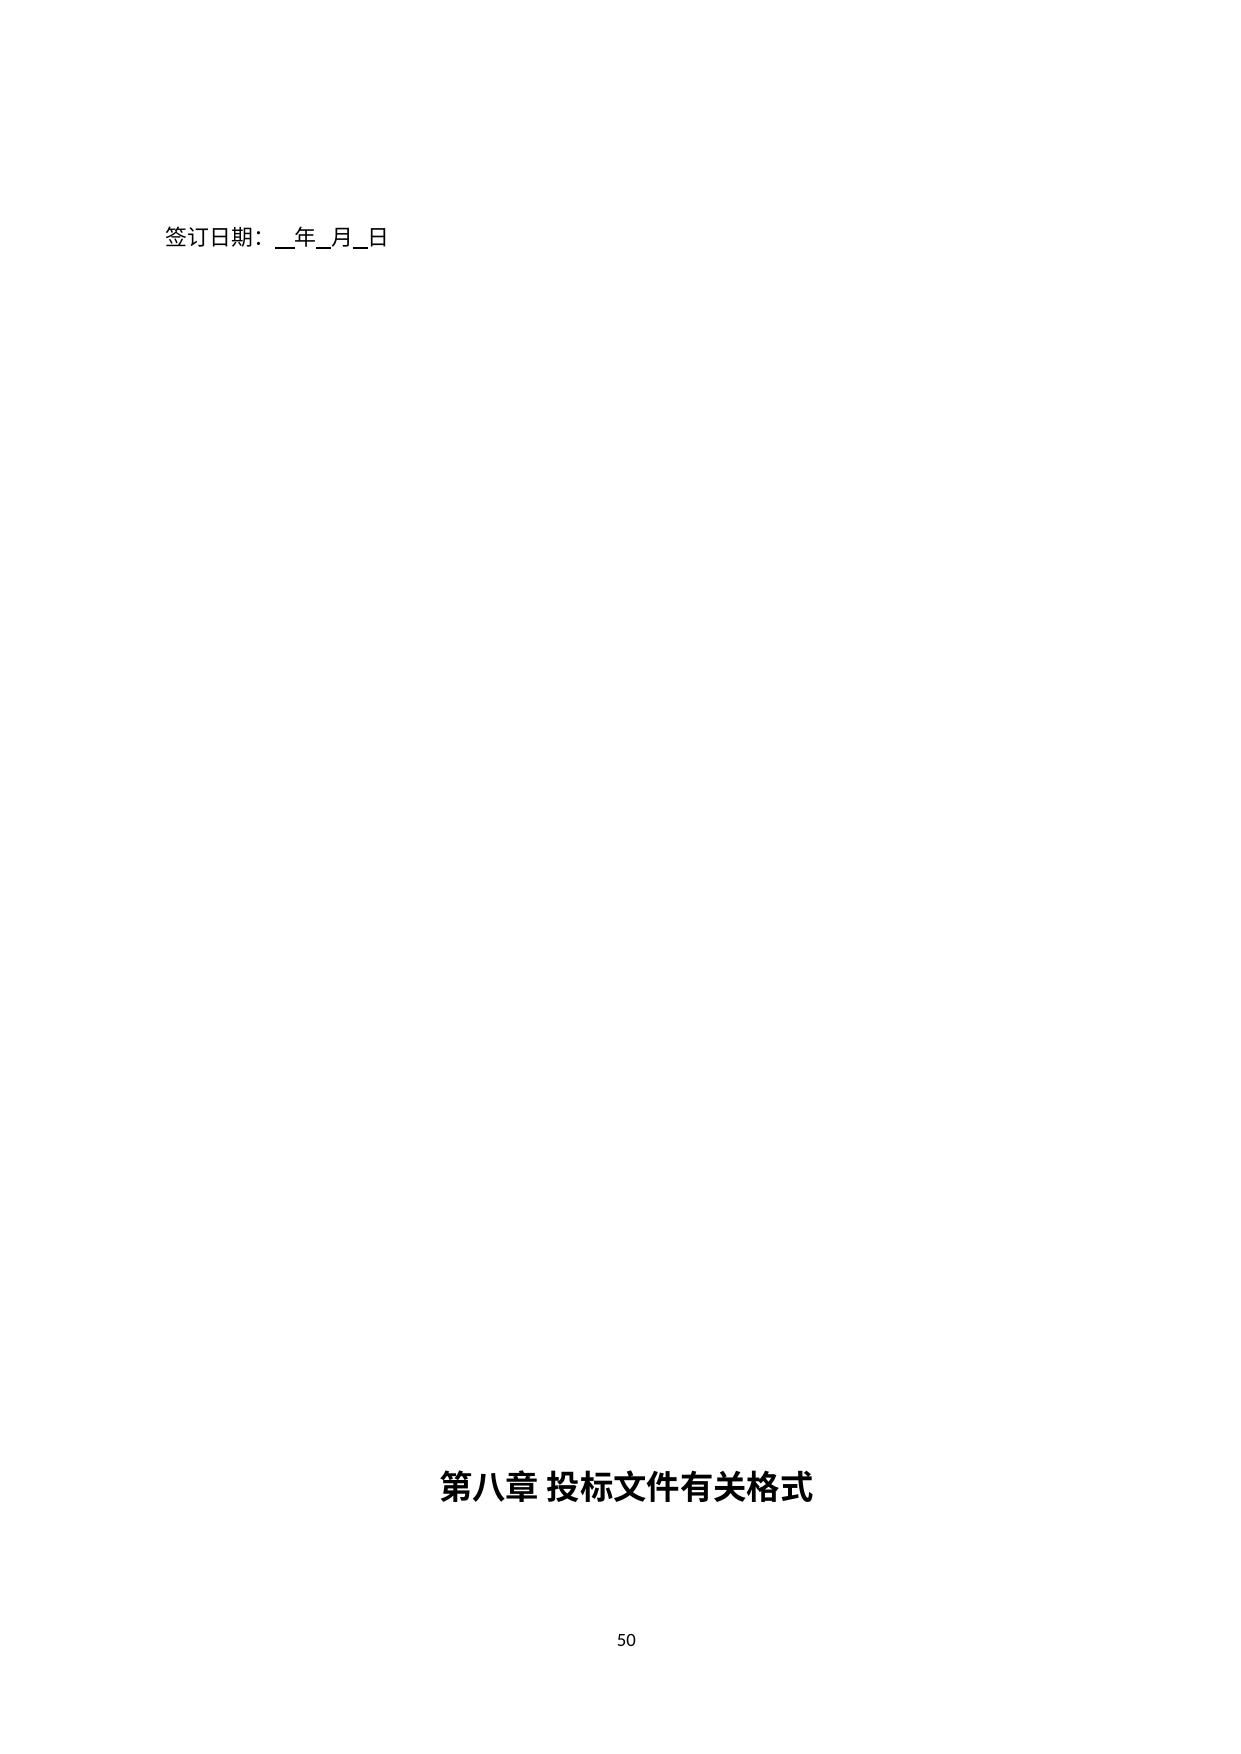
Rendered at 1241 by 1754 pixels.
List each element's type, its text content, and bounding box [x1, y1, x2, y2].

text 签订日期： 年 月 日 [165, 219, 1087, 252]
text 第八章 投标文件有关格式 [165, 1452, 1087, 1517]
